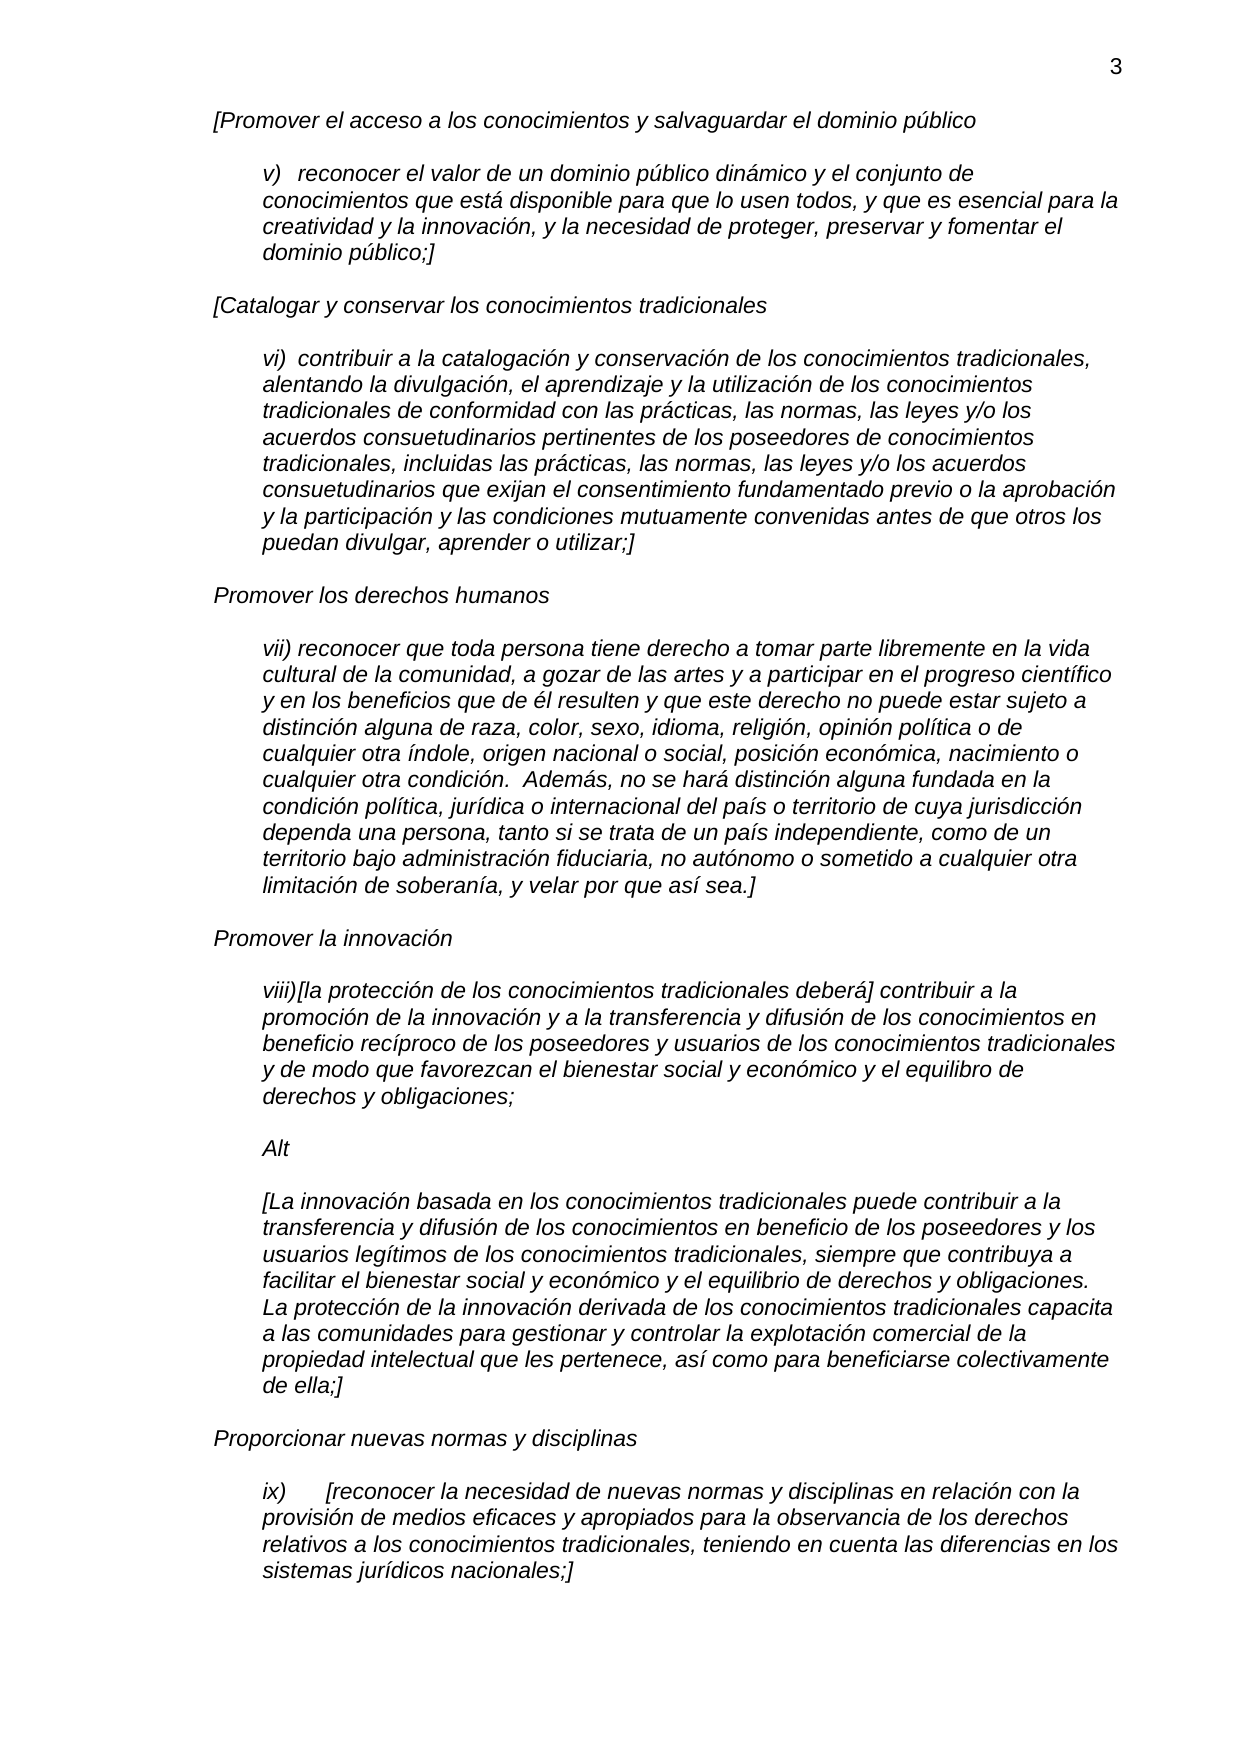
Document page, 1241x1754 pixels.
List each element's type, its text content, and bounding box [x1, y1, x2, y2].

text Alt [262, 1135, 1122, 1162]
text vi) contribuir a la catalogación y conservación de los conocimientos tradicionales, alentando la divulgación, el aprendizaje y la utilización de los conocimientos tradicionales de conformidad con las prácticas, las normas, las leyes y/o los acuerdos consuetudinarios pertinentes de los poseedores de conocimientos tradicionales, incluidas las prácticas, las normas, las leyes y/o los acuerdos consuetudinarios que exijan el consentimiento fundamentado previo o la aprobación y la participación y las condiciones mutuamente convenidas antes de que otros los puedan divulgar, aprender o utilizar;] [262, 345, 1122, 556]
text La protección de la innovación derivada de los conocimientos tradicionales capacita a las comunidades para gestionar y controlar la explotación comercial de la propiedad intelectual que les pertenece, así como para beneficiarse colectivamente de ella;] [262, 1293, 1122, 1399]
text vii) reconocer que toda persona tiene derecho a tomar parte libremente en la vida cultural de la comunidad, a gozar de las artes y a participar en el progreso científico y en los beneficios que de él resulten y que este derecho no puede estar sujeto a distinción alguna de raza, color, sexo, idioma, religión, opinión política o de cualquier otra índole, origen nacional o social, posición económica, nacimiento o cualquier otra condición. Además, no se hará distinción alguna fundada en la condición política, jurídica o internacional del país o territorio de cuya jurisdicción dependa una persona, tanto si se trata de un país independiente, como de un territorio bajo administración fiduciaria, no autónomo o sometido a cualquier otra limitación de soberanía, y velar por que así sea.] [262, 634, 1122, 898]
text Proporcionar nuevas normas y disciplinas [148, 1425, 1122, 1452]
text [Promover el acceso a los conocimientos y salvaguardar el dominio público [213, 107, 1122, 134]
text ix) [reconocer la necesidad de nuevas normas y disciplinas en relación con la provisión de medios eficaces y apropiados para la observancia de los derechos relativos a los conocimientos tradicionales, teniendo en cuenta las diferencias en los sistemas jurídicos nacionales;] [262, 1478, 1122, 1583]
text Promover los derechos humanos [213, 582, 1122, 608]
text [La innovación basada en los conocimientos tradicionales puede contribuir a la transferencia y difusión de los conocimientos en beneficio de los poseedores y los usuarios legítimos de los conocimientos tradicionales, siempre que contribuya a facilitar el bienestar social y económico y el equilibrio de derechos y obligaciones. [262, 1188, 1122, 1293]
text v) reconocer el valor de un dominio público dinámico y el conjunto de conocimientos que está disponible para que lo usen todos, y que es esencial para la creatividad y la innovación, y la necesidad de proteger, preservar y fomentar el dominio público;] [262, 160, 1122, 266]
text [Catalogar y conservar los conocimientos tradicionales [213, 292, 1122, 318]
text viii) [la protección de los conocimientos tradicionales deberá] contribuir a la promoción de la innovación y a la transferencia y difusión de los conocimientos en beneficio recíproco de los poseedores y usuarios de los conocimientos tradicionales y de modo que favorezcan el bienestar social y económico y el equilibro de derechos y obligaciones; [262, 977, 1122, 1109]
text Promover la innovación [213, 924, 1122, 951]
